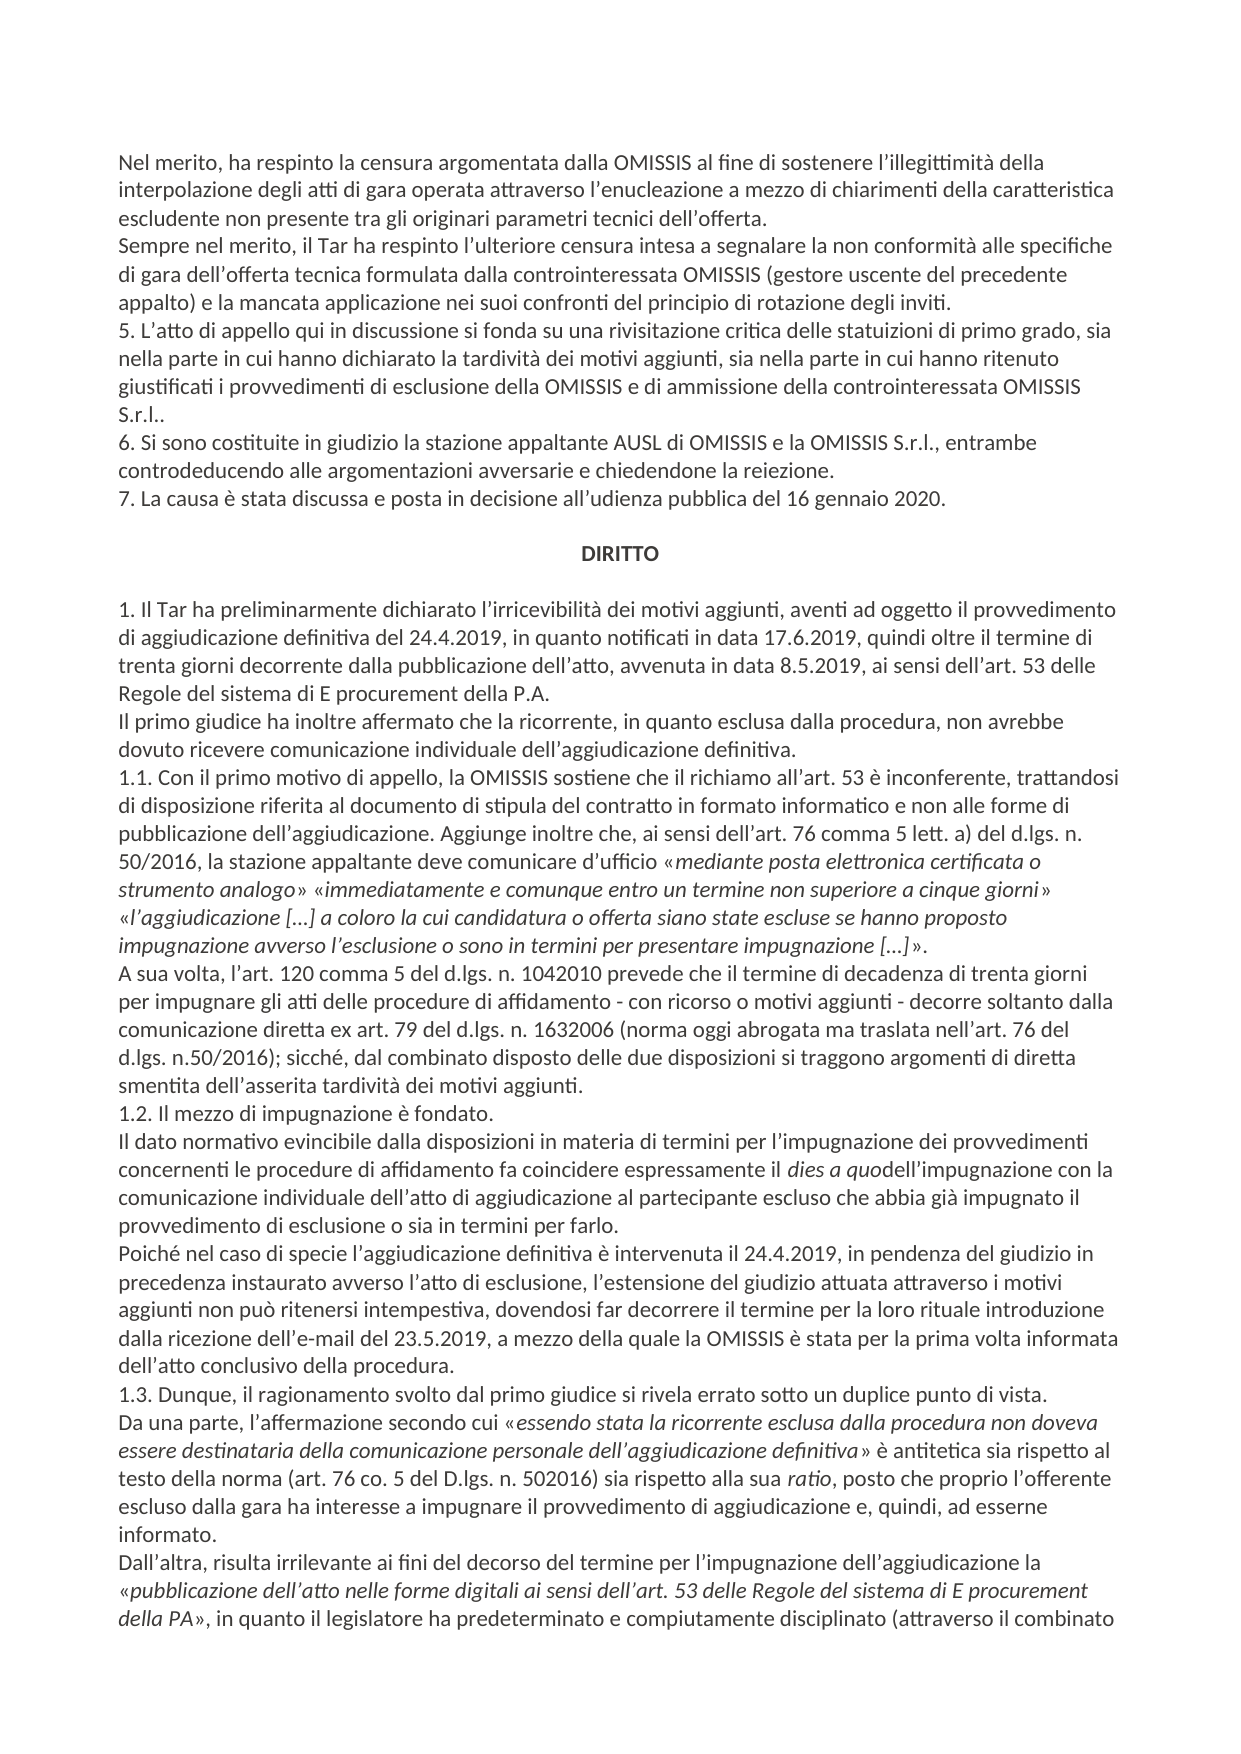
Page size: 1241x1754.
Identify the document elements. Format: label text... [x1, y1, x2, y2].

text DIRITTO [118, 539, 1122, 567]
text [118, 148, 1122, 512]
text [118, 595, 1122, 1632]
